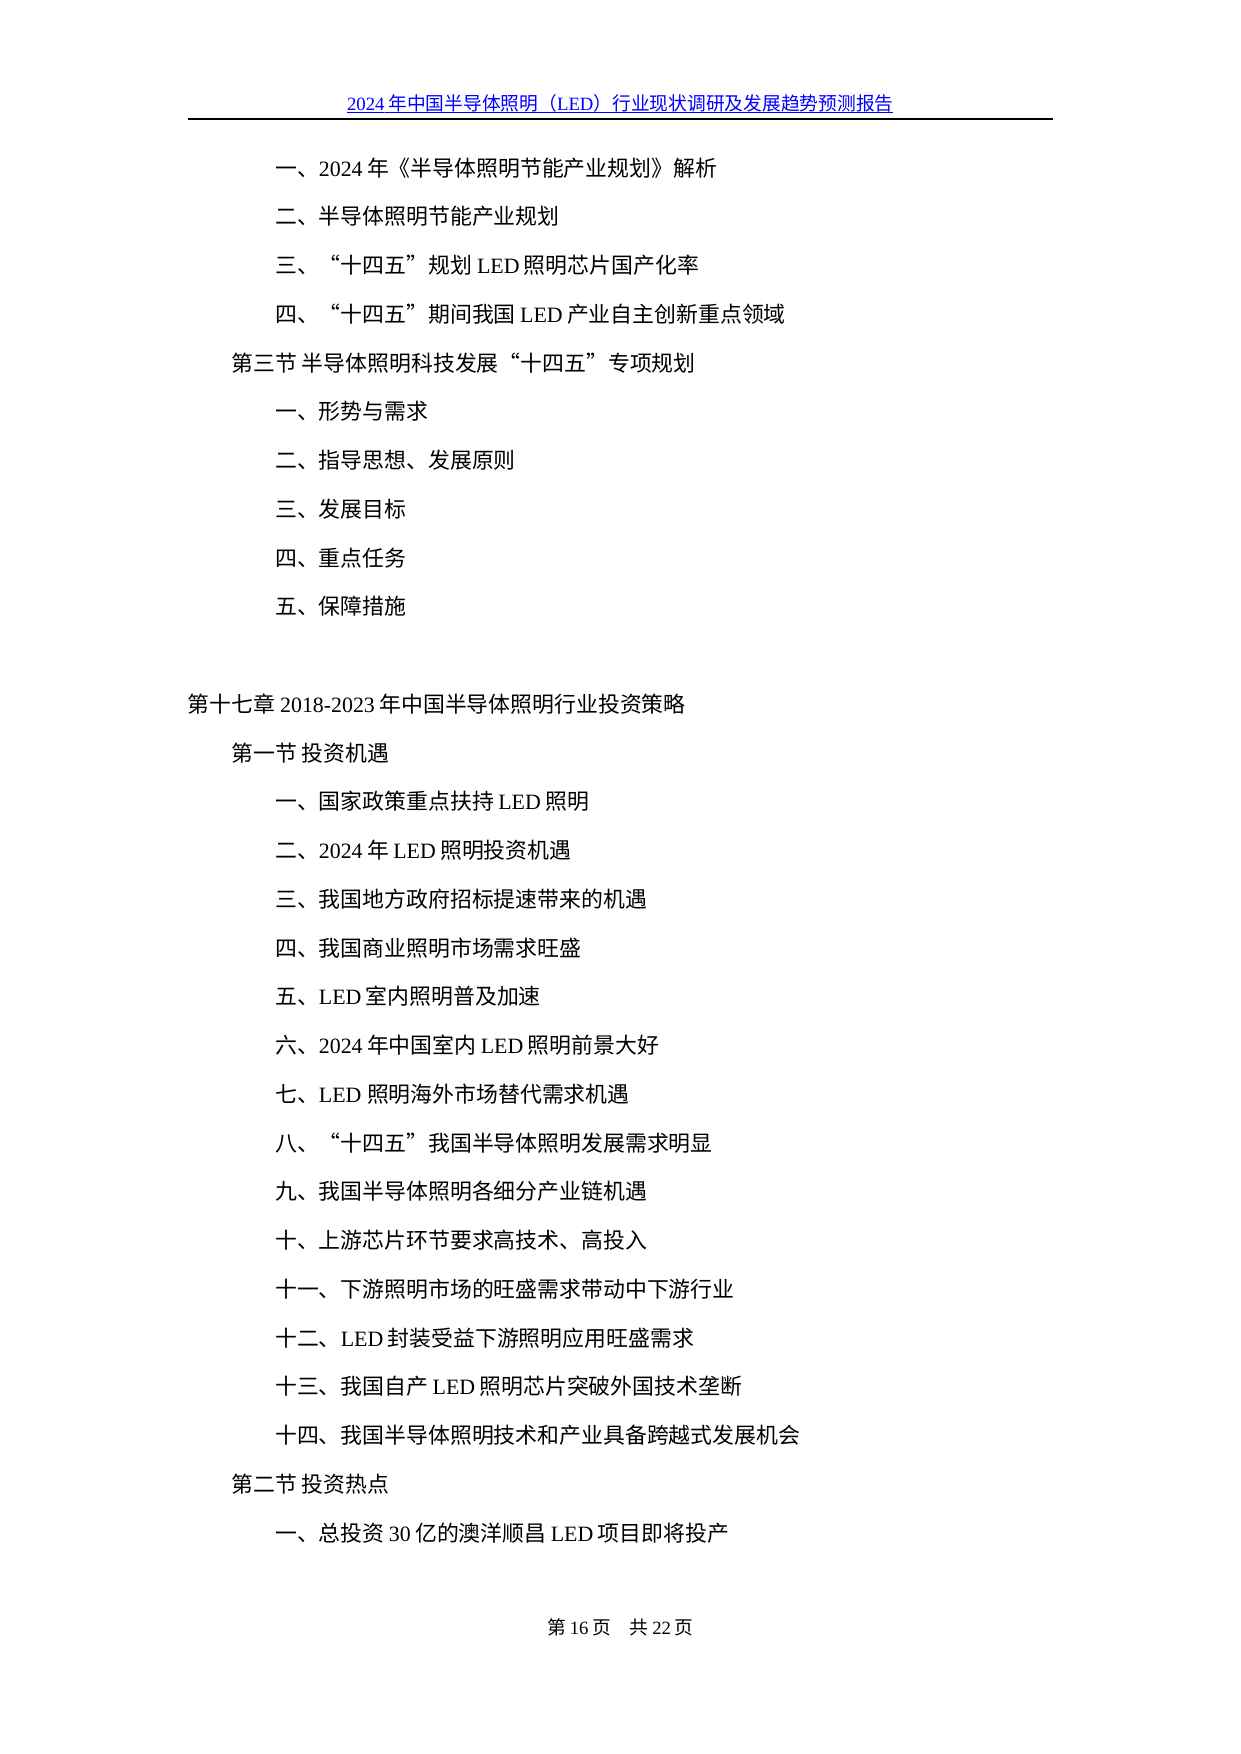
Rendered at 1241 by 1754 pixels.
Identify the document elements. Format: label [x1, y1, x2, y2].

text [187, 150, 1053, 1548]
